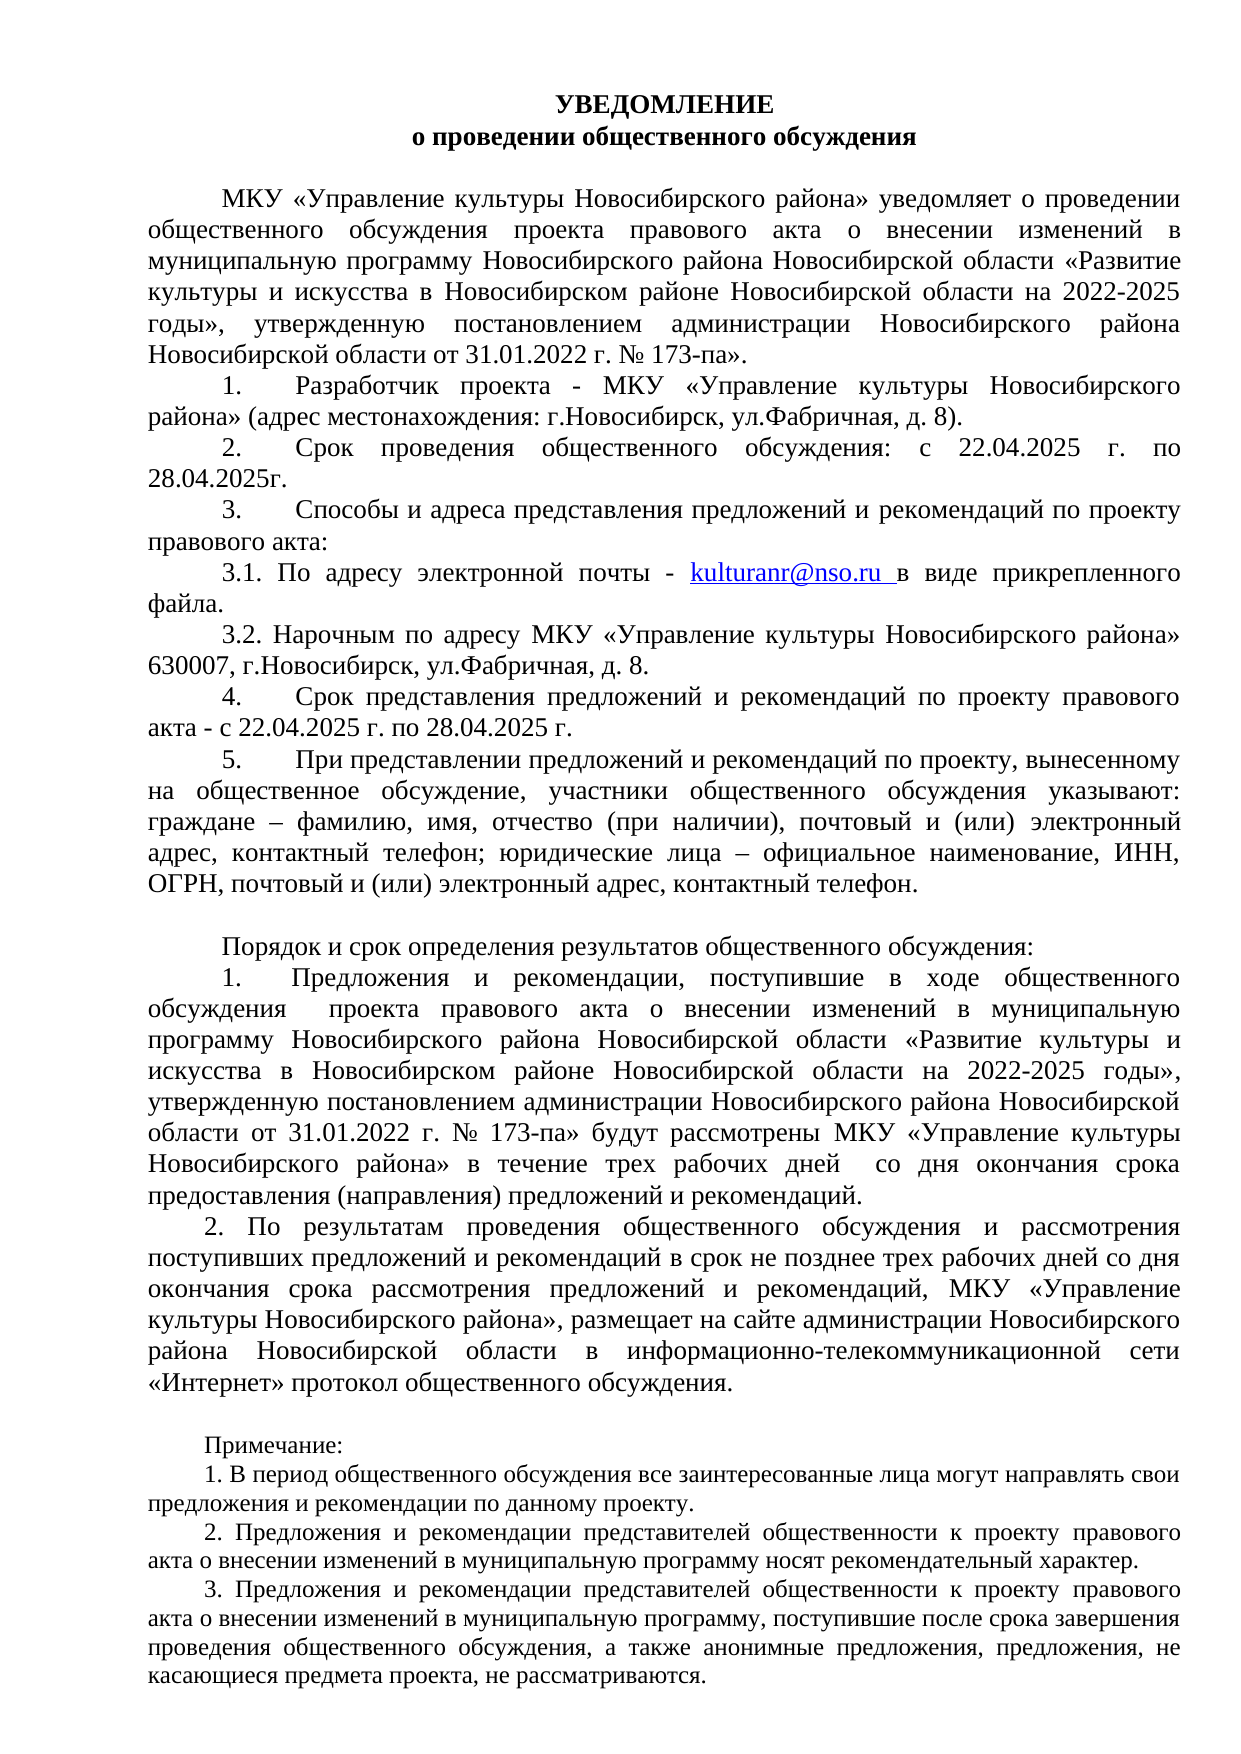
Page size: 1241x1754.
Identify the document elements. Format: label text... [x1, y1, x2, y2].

list При представлении предложений и рекомендаций по проекту, вынесенному на общественное обсуждение, участники общественного обсуждения указывают: граждане – фамилию, имя, отчество (при наличии), почтовый и (или) электронный адрес, контактный телефон; юридические лица – официальное наименование, ИНН, ОГРН, почтовый и (или) электронный адрес, контактный телефон. [148, 743, 1181, 898]
text 1. Предложения и рекомендации, поступившие в ходе общественного обсуждения проекта правового акта о внесении изменений в муниципальную программу Новосибирского района Новосибирской области «Развитие культуры и искусства в Новосибирском районе Новосибирской области на 2022-2025 годы», утвержденную постановлением администрации Новосибирского района Новосибирской области от 31.01.2022 г. № 173-па» будут рассмотрены МКУ «Управление культуры Новосибирского района» в течение трех рабочих дней со дня окончания срока предоставления (направления) предложений и рекомендаций. [148, 961, 1181, 1210]
text Порядок и срок определения результатов общественного обсуждения: [148, 929, 1181, 961]
list Разработчик проекта - МКУ «Управление культуры Новосибирского района» (адрес местонахождения: г.Новосибирск, ул.Фабричная, д. 8). [148, 369, 1181, 431]
text о проведении общественного обсуждения [148, 120, 1181, 151]
text 2. Предложения и рекомендации представителей общественности к проекту правового акта о внесении изменений в муниципальную программу носят рекомендательный характер. [148, 1517, 1181, 1574]
text 3.2. Нарочным по адресу МКУ «Управление культуры Новосибирского района» 630007, г.Новосибирск, ул.Фабричная, д. 8. [148, 618, 1181, 680]
text МКУ «Управление культуры Новосибирского района» уведомляет о проведении общественного обсуждения проекта правового акта о внесении изменений в муниципальную программу Новосибирского района Новосибирской области «Развитие культуры и искусства в Новосибирском районе Новосибирской области на 2022-2025 годы», утвержденную постановлением администрации Новосибирского района Новосибирской области от 31.01.2022 г. № 173-па». [148, 182, 1181, 369]
list Способы и адреса представления предложений и рекомендаций по проекту правового акта: [148, 493, 1181, 556]
text 3. Предложения и рекомендации представителей общественности к проекту правового акта о внесении изменений в муниципальную программу, поступившие после срока завершения проведения общественного обсуждения, а также анонимные предложения, предложения, не касающиеся предмета проекта, не рассматриваются. [148, 1574, 1181, 1689]
text 1. В период общественного обсуждения все заинтересованные лица могут направлять свои предложения и рекомендации по данному проекту. [148, 1459, 1181, 1517]
text 2. По результатам проведения общественного обсуждения и рассмотрения поступивших предложений и рекомендаций в срок не позднее трех рабочих дней со дня окончания срока рассмотрения предложений и рекомендаций, МКУ «Управление культуры Новосибирского района», размещает на сайте администрации Новосибирского района Новосибирской области в информационно-телекоммуникационной сети «Интернет» протокол общественного обсуждения. [148, 1210, 1181, 1397]
list Срок проведения общественного обсуждения: с 22.04.2025 г. по 28.04.2025г. [148, 431, 1181, 493]
text УВЕДОМЛЕНИЕ [148, 89, 1181, 120]
list Срок представления предложений и рекомендаций по проекту правового акта - с 22.04.2025 г. по 28.04.2025 г. [148, 680, 1181, 743]
text Примечание: [148, 1430, 1181, 1459]
list 3.1. По адресу электронной почты - kulturanr@nso.ru в виде прикрепленного файла. [148, 556, 1181, 618]
